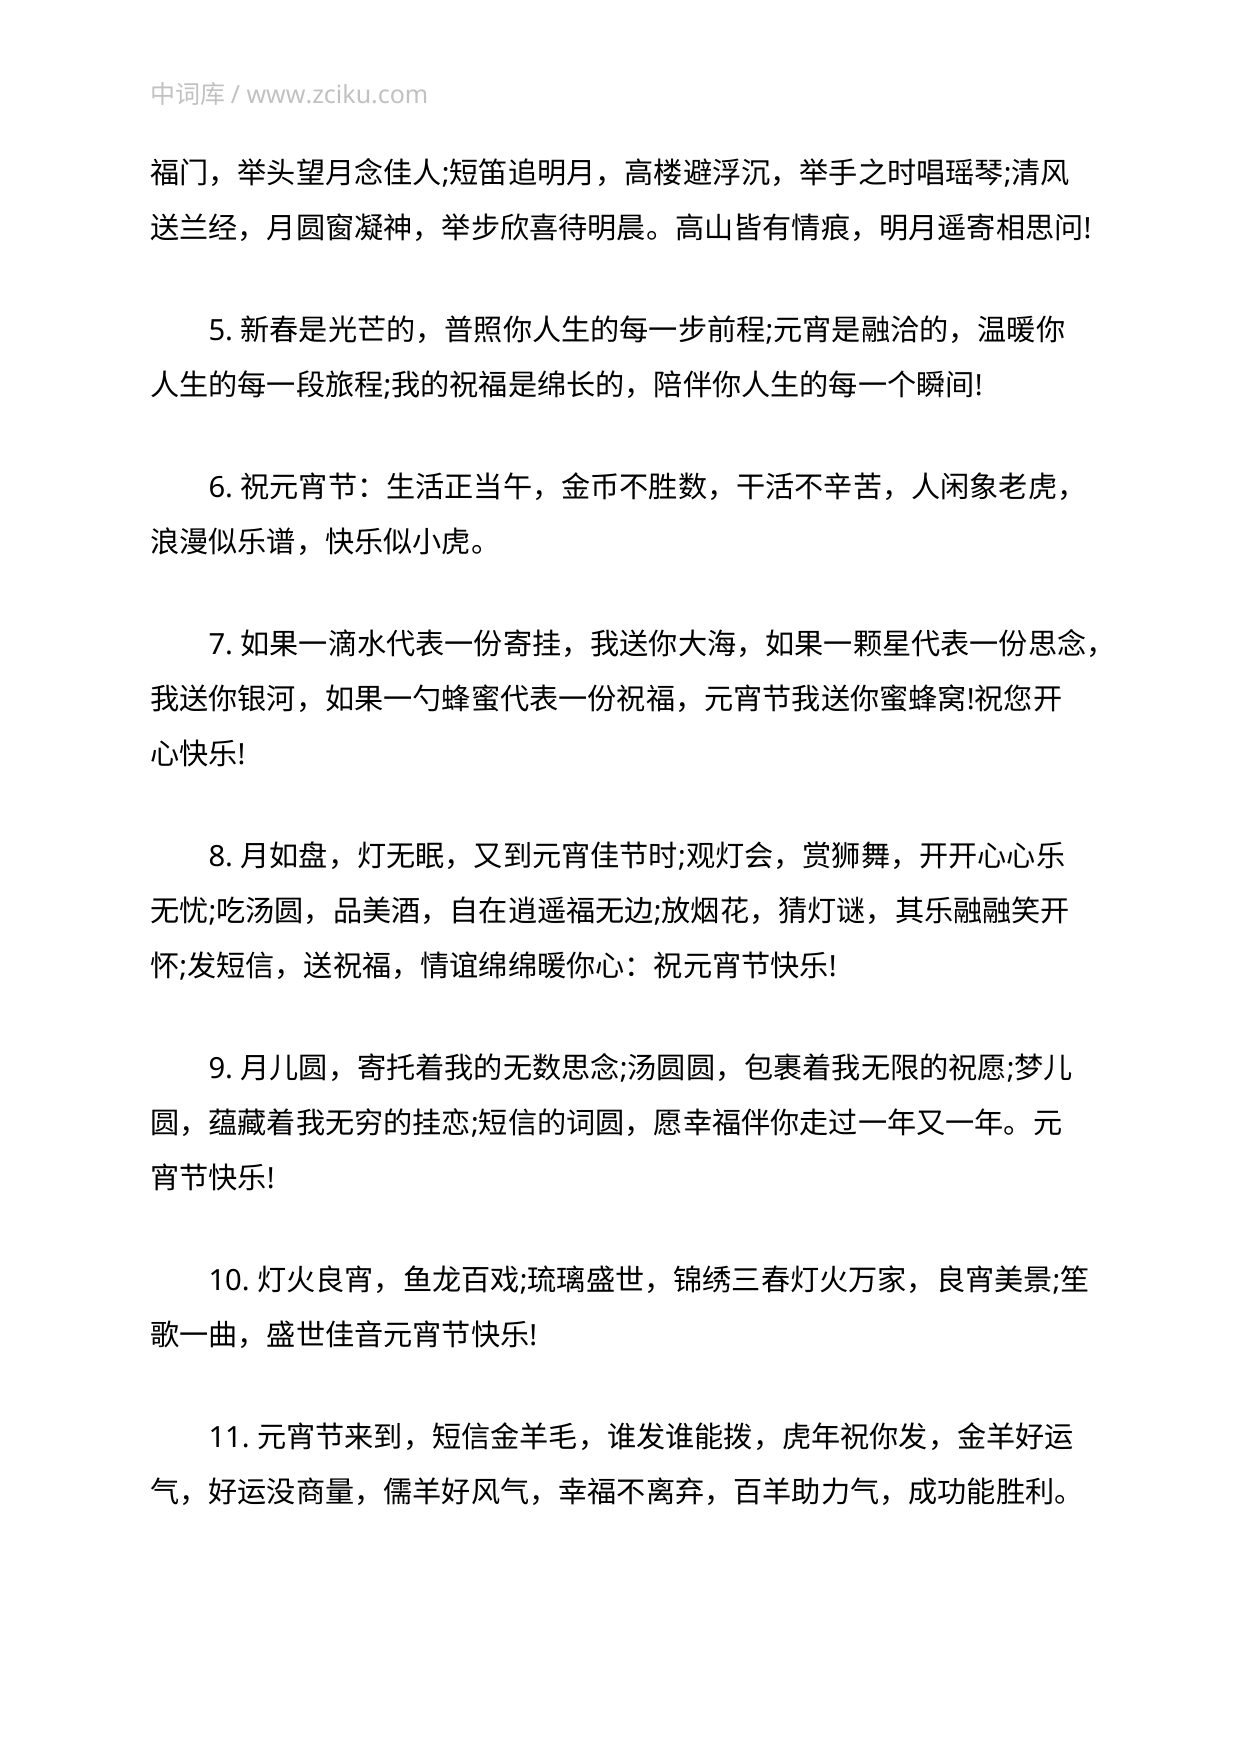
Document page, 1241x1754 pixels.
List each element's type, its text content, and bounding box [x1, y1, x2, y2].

text 9. 月儿圆，寄托着我的无数思念;汤圆圆，包裹着我无限的祝愿;梦儿圆，蕴藏着我无穷的挂恋;短信的词圆，愿幸福伴你走过一年又一年。元宵节快乐! [150, 1045, 1090, 1197]
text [150, 150, 1090, 247]
text 10. 灯火良宵，鱼龙百戏;琉璃盛世，锦绣三春灯火万家，良宵美景;笙歌一曲，盛世佳音元宵节快乐! [150, 1257, 1090, 1354]
text 11. 元宵节来到，短信金羊毛，谁发谁能拨，虎年祝你发，金羊好运气，好运没商量，儒羊好风气，幸福不离弃，百羊助力气，成功能胜利。 [150, 1414, 1090, 1511]
text 7. 如果一滴水代表一份寄挂，我送你大海，如果一颗星代表一份思念，我送你银河，如果一勺蜂蜜代表一份祝福，元宵节我送你蜜蜂窝!祝您开心快乐! [150, 621, 1090, 773]
text 5. 新春是光芒的，普照你人生的每一步前程;元宵是融洽的，温暖你人生的每一段旅程;我的祝福是绵长的，陪伴你人生的每一个瞬间! [150, 307, 1090, 404]
text 6. 祝元宵节：生活正当午，金币不胜数，干活不辛苦，人闲象老虎，浪漫似乐谱，快乐似小虎。 [150, 464, 1090, 561]
text 8. 月如盘，灯无眠，又到元宵佳节时;观灯会，赏狮舞，开开心心乐无忧;吃汤圆，品美酒，自在逍遥福无边;放烟花，猜灯谜，其乐融融笑开怀;发短信，送祝福，情谊绵绵暖你心：祝元宵节快乐! [150, 833, 1090, 985]
